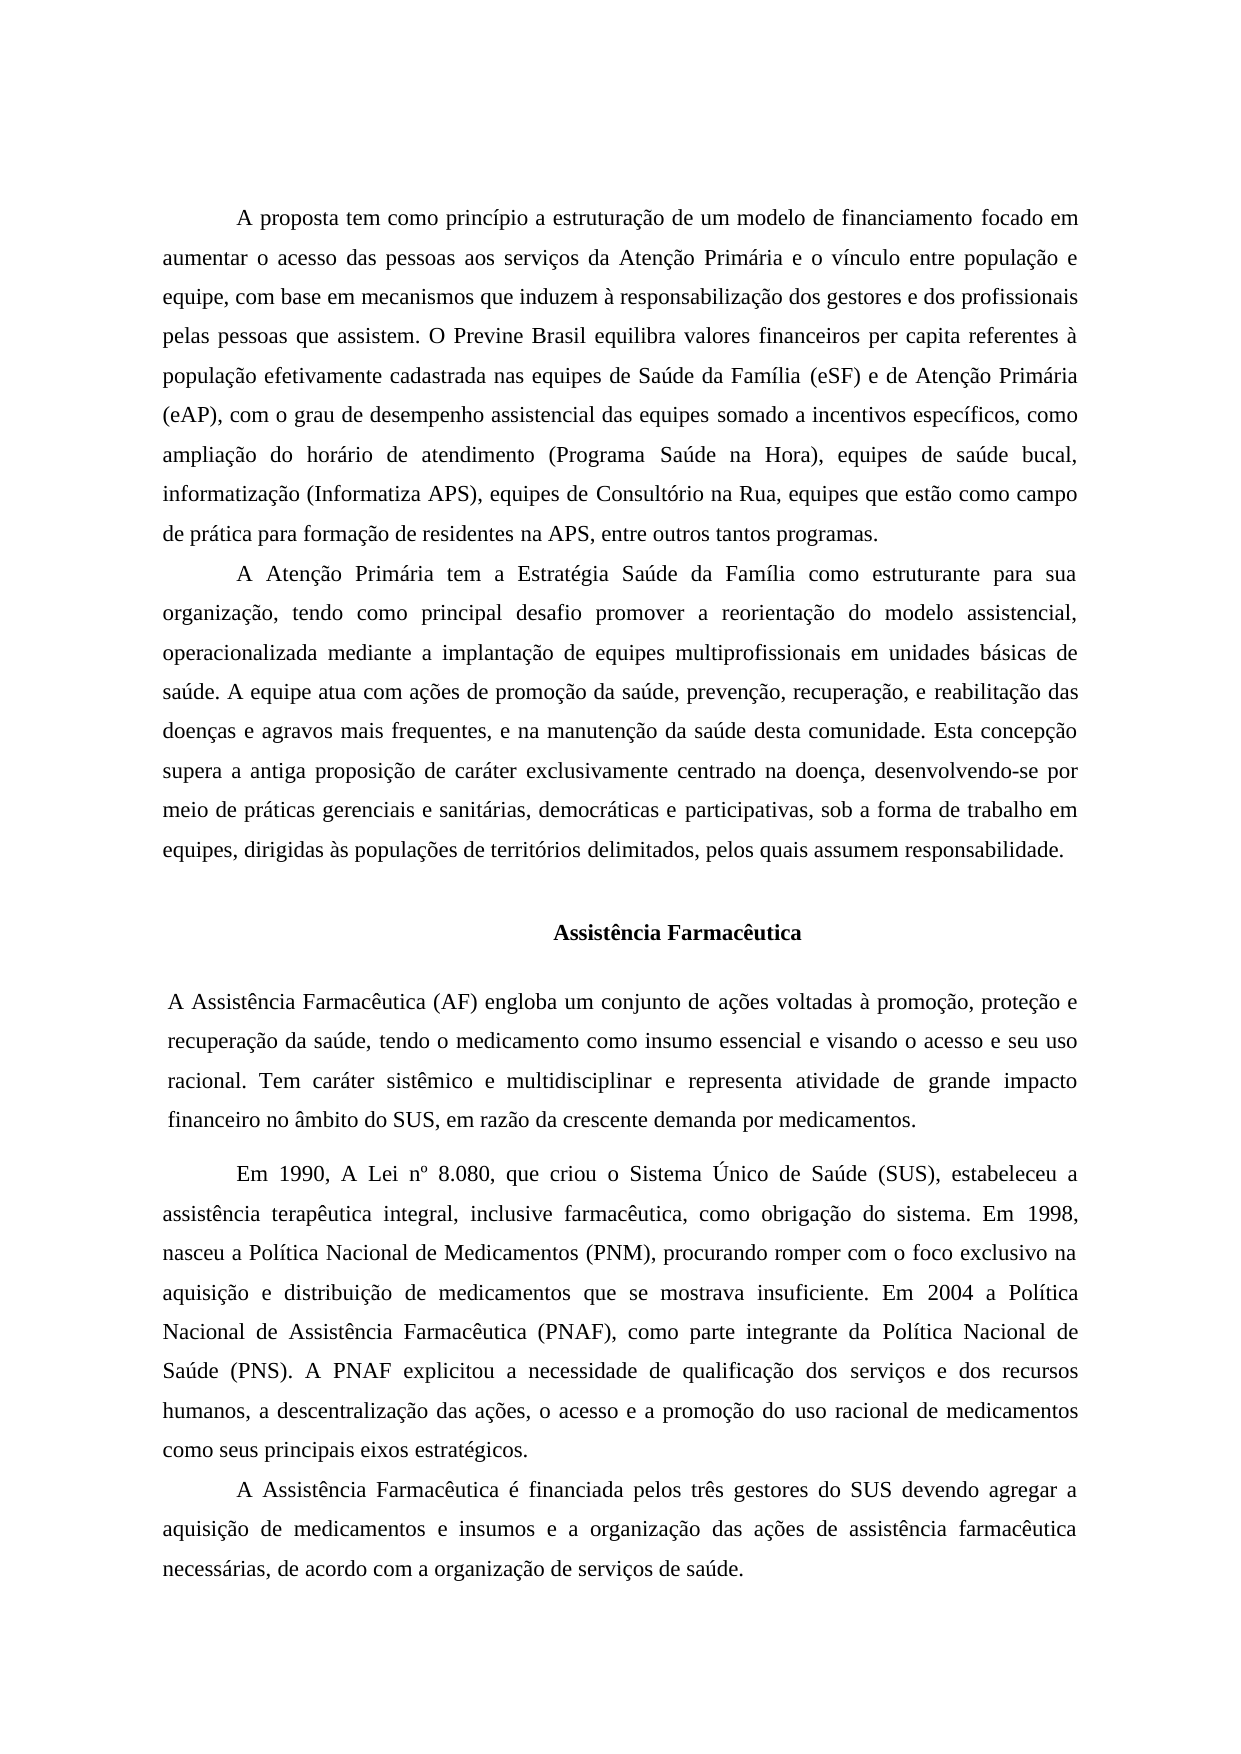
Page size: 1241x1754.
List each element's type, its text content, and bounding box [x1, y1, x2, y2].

text A Assistência Farmacêutica é financiada pelos três gestores do SUS devendo agregar a aquisição de medicamentos e insumos e a organização das ações de assistência farmacêutica necessárias, de acordo com a organização de serviços de saúde. [162, 1476, 1078, 1581]
subtitle Assistência Farmacêutica [125, 918, 1230, 945]
text Em 1990, A Lei nº 8.080, que criou o Sistema Único de Saúde (SUS), estabeleceu a assistência terapêutica integral, inclusive farmacêutica, como obrigação do sistema. Em 1998, nasceu a Política Nacional de Medicamentos (PNM), procurando romper com o foco exclusivo na aquisição e distribuição de medicamentos que se mostrava insuficiente. Em 2004 a Política Nacional de Assistência Farmacêutica (PNAF), como parte integrante da Política Nacional de Saúde (PNS). A PNAF explicitou a necessidade de qualificação dos serviços e dos recursos humanos, a descentralização das ações, o acesso e a promoção do uso racional de medicamentos como seus principais eixos estratégicos. [162, 1160, 1079, 1463]
text A Atenção Primária tem a Estratégia Saúde da Família como estruturante para sua organização, tendo como principal desafio promover a reorientação do modelo assistencial, operacionalizada mediante a implantação de equipes multiprofissionais em unidades básicas de saúde. A equipe atua com ações de promoção da saúde, prevenção, recuperação, e reabilitação das doenças e agravos mais frequentes, e na manutenção da saúde desta comunidade. Esta concepção supera a antiga proposição de caráter exclusivamente centrado na doença, desenvolvendo-se por meio de práticas gerenciais e sanitárias, democráticas e participativas, sob a forma de trabalho em equipes, dirigidas às populações de territórios delimitados, pelos quais assumem responsabilidade. [162, 559, 1078, 862]
text A Assistência Farmacêutica (AF) engloba um conjunto de ações voltadas à promoção, proteção e recuperação da saúde, tendo o medicamento como insumo essencial e visando o acesso e seu uso racional. Tem caráter sistêmico e multidisciplinar e representa atividade de grande impacto financeiro no âmbito do SUS, em razão da crescente demanda por medicamentos. [167, 988, 1078, 1133]
text A proposta tem como princípio a estruturação de um modelo de financiamento focado em aumentar o acesso das pessoas aos serviços da Atenção Primária e o vínculo entre população e equipe, com base em mecanismos que induzem à responsabilização dos gestores e dos profissionais pelas pessoas que assistem. O Previne Brasil equilibra valores financeiros per capita referentes à população efetivamente cadastrada nas equipes de Saúde da Família (eSF) e de Atenção Primária (eAP), com o grau de desempenho assistencial das equipes somado a incentivos específicos, como ampliação do horário de atendimento (Programa Saúde na Hora), equipes de saúde bucal, informatização (Informatiza APS), equipes de Consultório na Rua, equipes que estão como campo de prática para formação de residentes na APS, entre outros tantos programas. [162, 204, 1078, 546]
